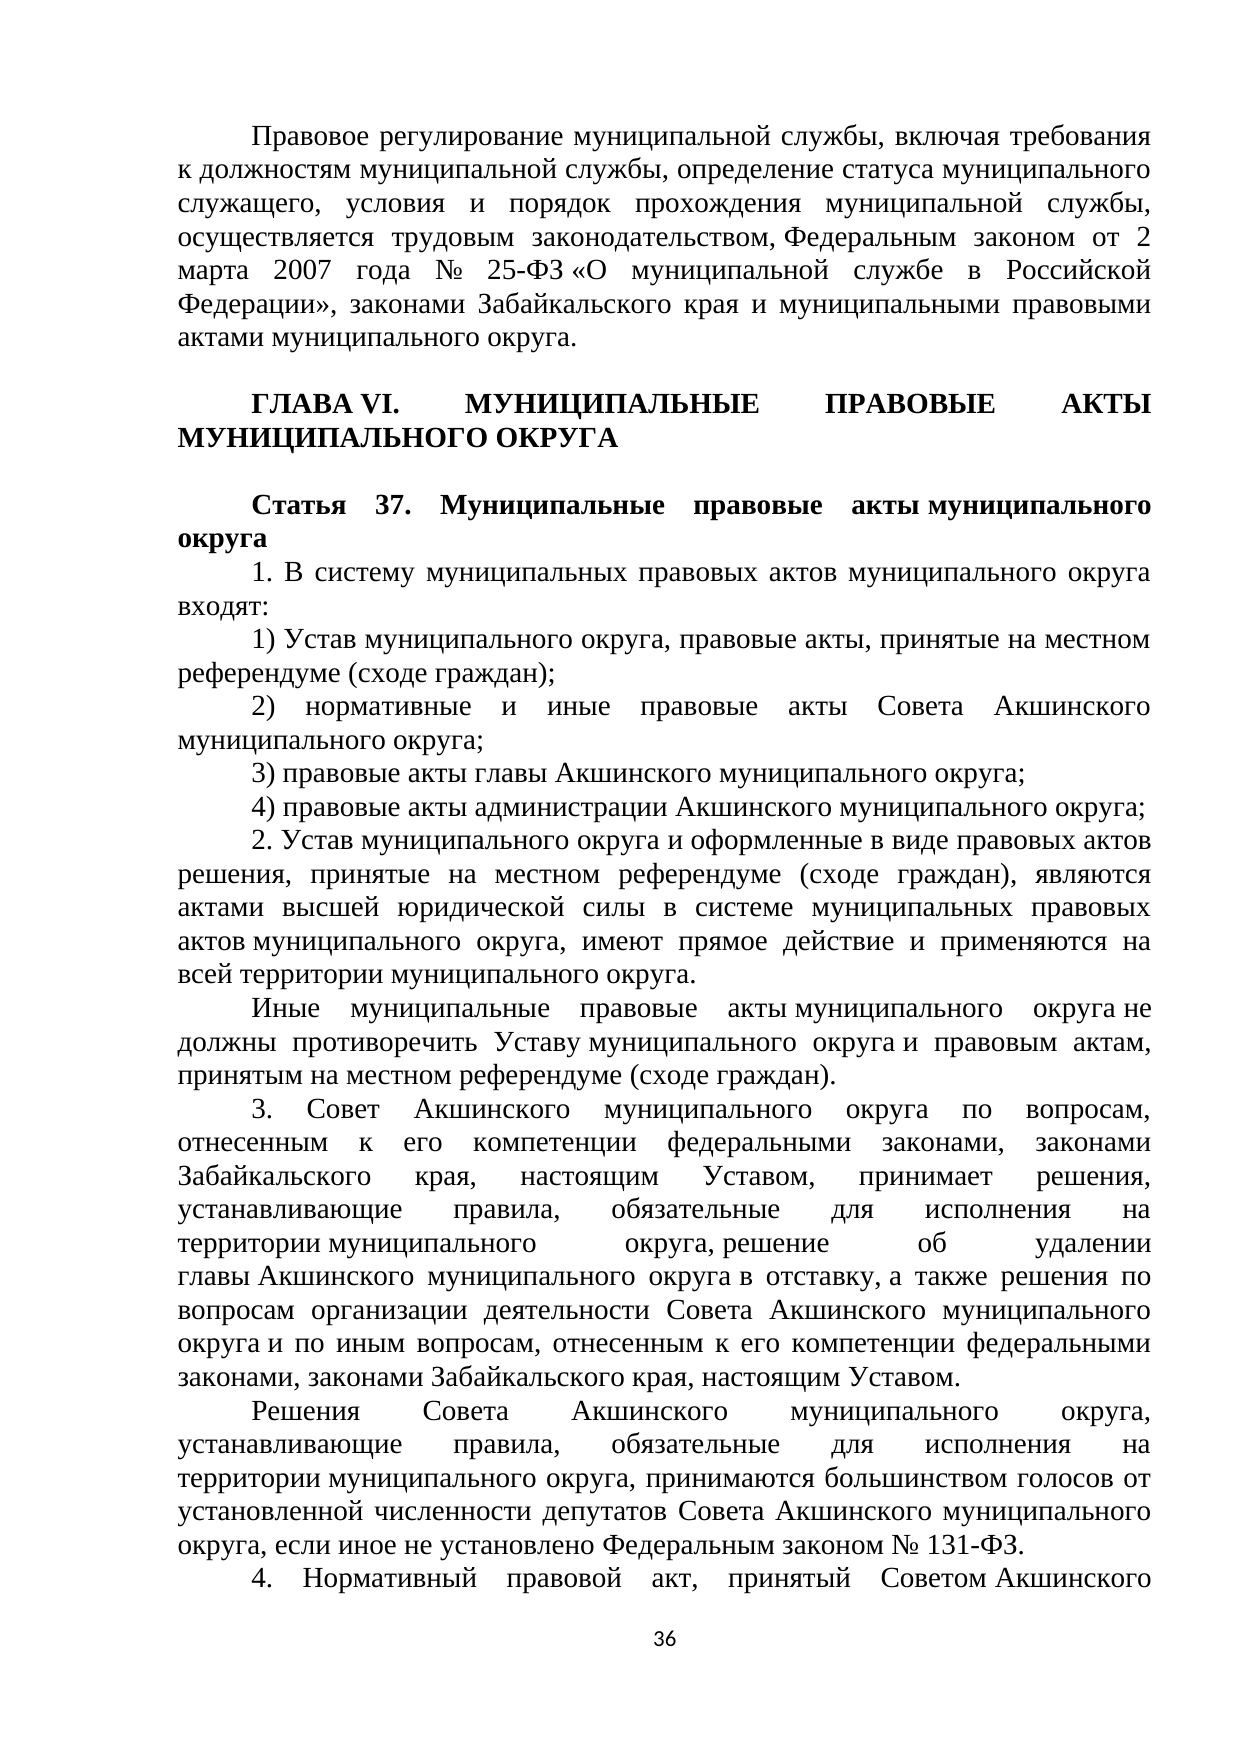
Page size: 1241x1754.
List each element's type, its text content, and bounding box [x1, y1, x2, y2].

text ГЛАВА VI. МУНИЦИПАЛЬНЫЕ ПРАВОВЫЕ АКТЫ МУНИЦИПАЛЬНОГО ОКРУГА [177, 386, 1152, 453]
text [177, 1560, 1152, 1594]
text 2. Устав муниципального округа и оформленные в виде правовых актов решения, принятые на местном референдуме (сходе граждан), являются актами высшей юридической силы в системе муниципальных правовых актов муниципального округа, имеют прямое действие и применяются на всей территории муниципального округа. [177, 822, 1152, 990]
text Иные муниципальные правовые акты муниципального округа не должны противоречить Уставу муниципального округа и правовым актам, принятым на местном референдуме (сходе граждан). [177, 990, 1152, 1091]
text 1. В систему муниципальных правовых актов муниципального округа входят: [177, 554, 1152, 621]
text 3) правовые акты главы Акшинского муниципального округа; [177, 755, 1152, 789]
text 1) Устав муниципального округа, правовые акты, принятые на местном референдуме (сходе граждан); [177, 621, 1152, 688]
text 3. Совет Акшинского муниципального округа по вопросам, отнесенным к его компетенции федеральными законами, законами Забайкальского края, настоящим Уставом, принимает решения, устанавливающие правила, обязательные для исполнения на территории муниципального округа, решение об удалении главы Акшинского муниципального округа в отставку, а также решения по вопросам организации деятельности Совета Акшинского муниципального округа и по иным вопросам, отнесенным к его компетенции федеральными законами, законами Забайкальского края, настоящим Уставом. [177, 1091, 1152, 1393]
text Правовое регулирование муниципальной службы, включая требования к должностям муниципальной службы, определение статуса муниципального служащего, условия и порядок прохождения муниципальной службы, осуществляется трудовым законодательством, Федеральным законом от 2 марта 2007 года № 25-ФЗ «О муниципальной службе в Российской Федерации», законами Забайкальского края и муниципальными правовыми актами муниципального округа. [177, 118, 1152, 353]
text Статья 37. Муниципальные правовые акты муниципального округа [177, 487, 1152, 554]
text Решения Совета Акшинского муниципального округа, устанавливающие правила, обязательные для исполнения на территории муниципального округа, принимаются большинством голосов от установленной численности депутатов Совета Акшинского муниципального округа, если иное не установлено Федеральным законом № 131-ФЗ. [177, 1393, 1152, 1560]
text 4) правовые акты администрации Акшинского муниципального округа; [177, 789, 1152, 822]
text 2) нормативные и иные правовые акты Совета Акшинского муниципального округа; [177, 688, 1152, 755]
